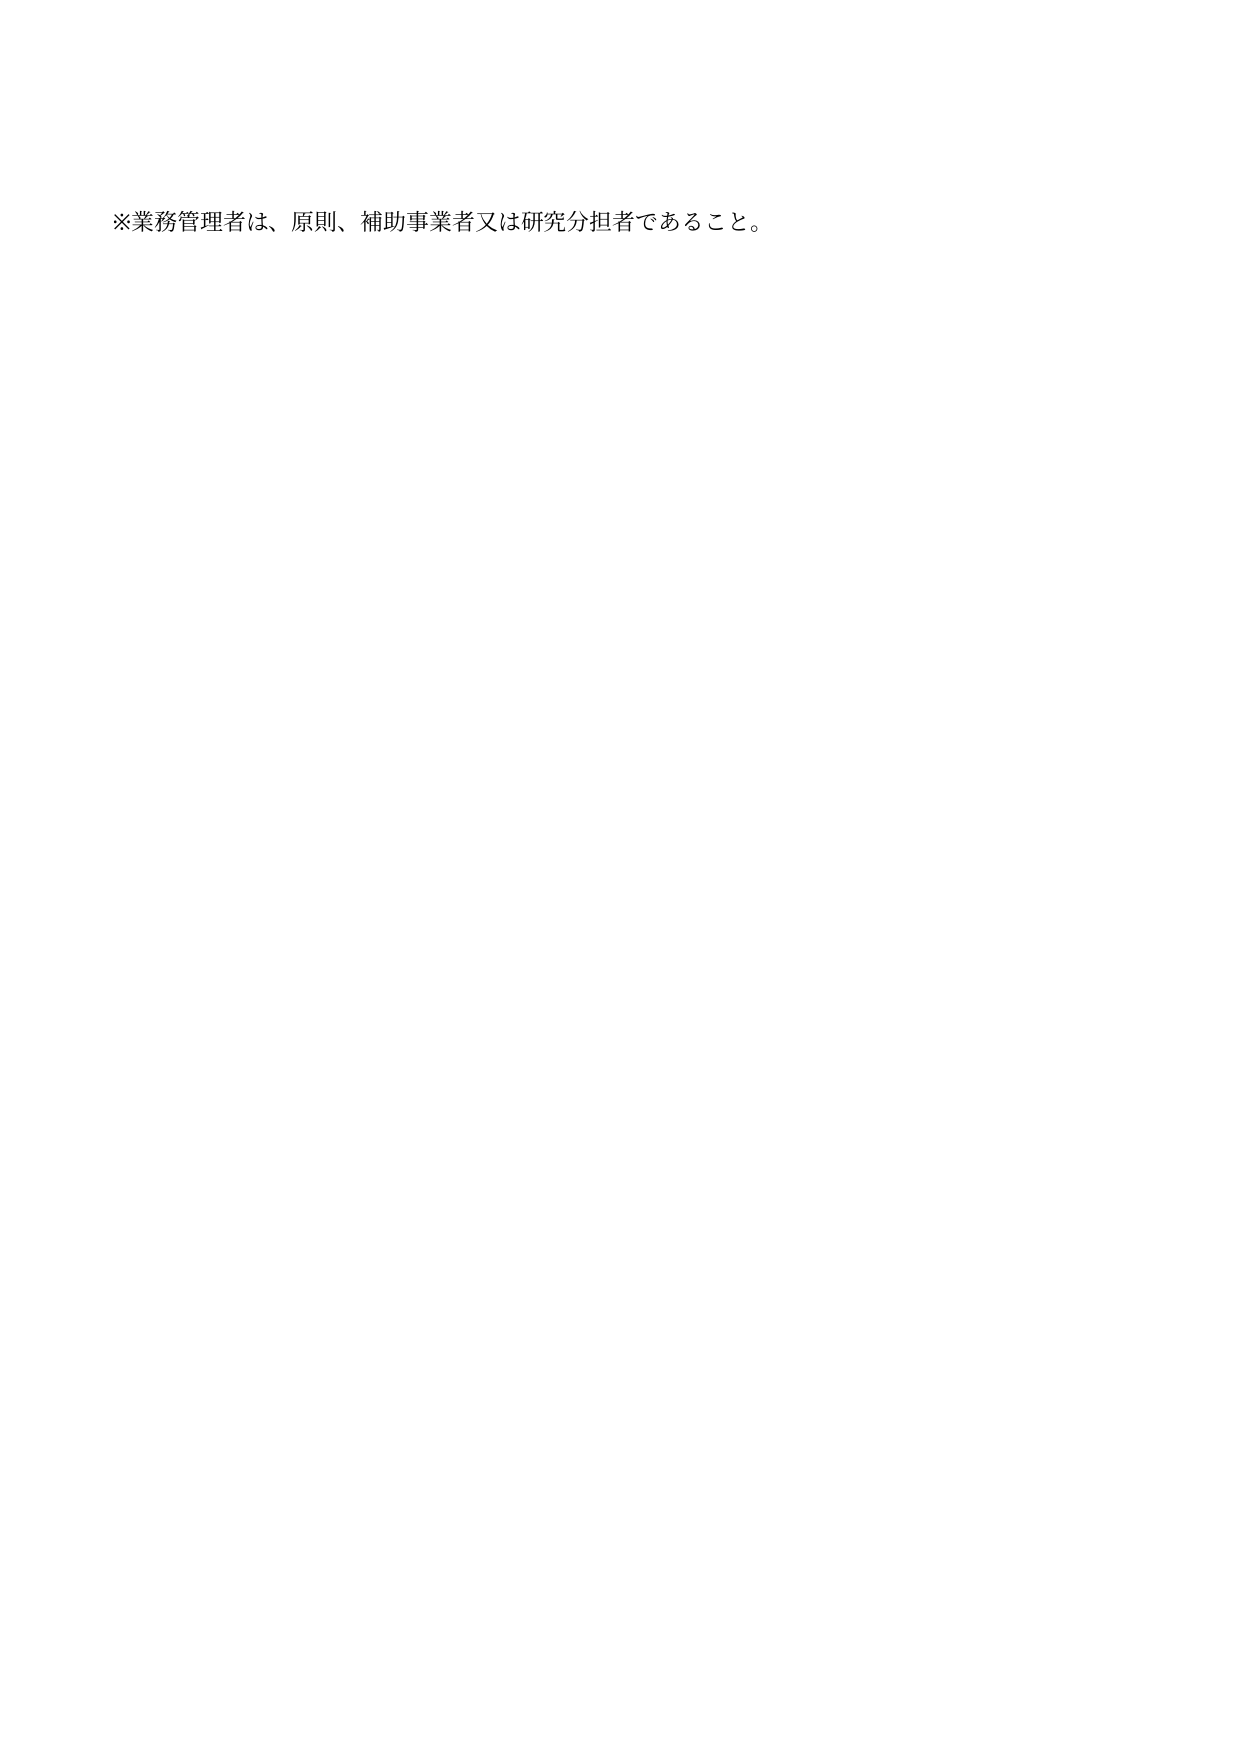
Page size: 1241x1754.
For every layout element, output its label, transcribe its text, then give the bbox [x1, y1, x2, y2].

text ※業務管理者は、原則、補助事業者又は研究分担者であること。 [112, 202, 1036, 239]
